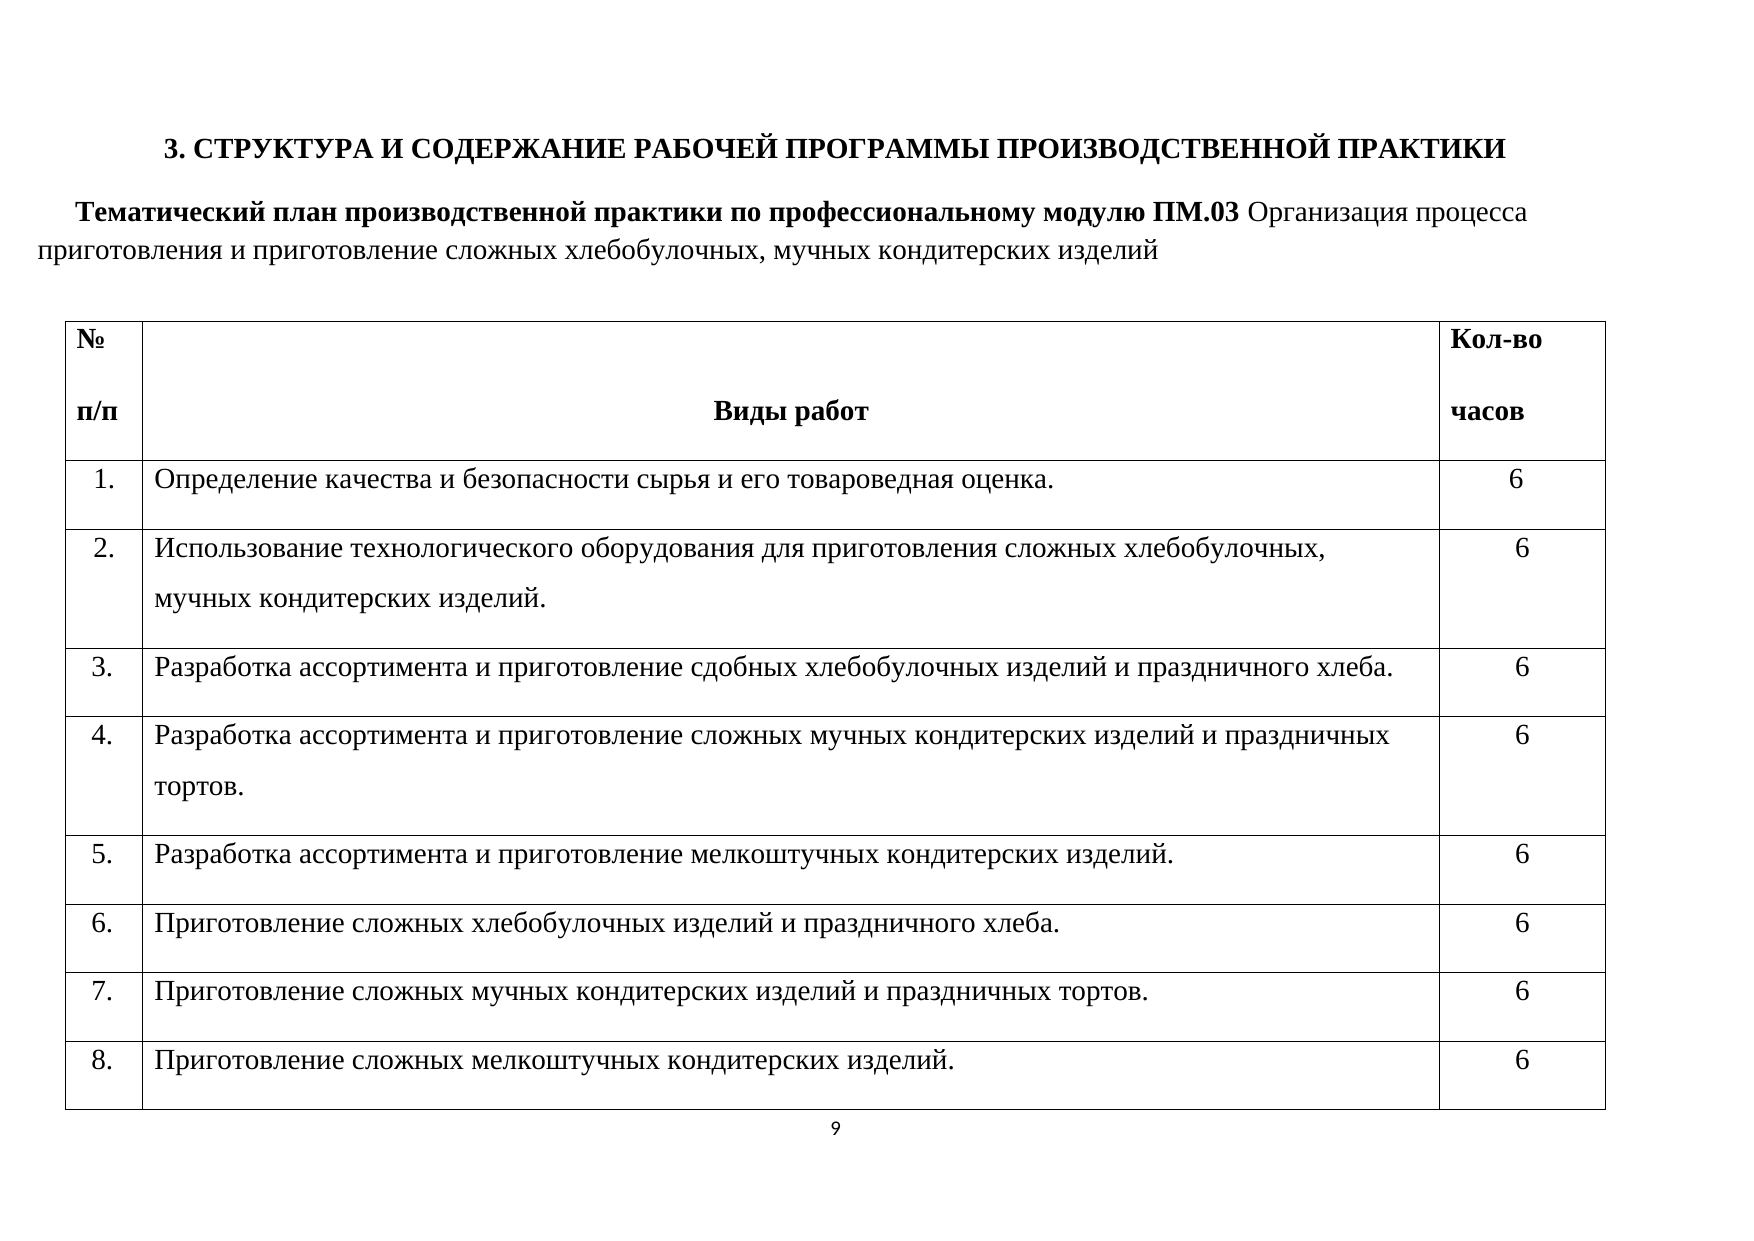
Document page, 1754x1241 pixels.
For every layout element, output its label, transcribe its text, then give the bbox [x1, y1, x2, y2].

table_cell 6 [1440, 717, 1605, 835]
table_cell Определение качества и безопасности сырья и его товароведная оценка. [143, 461, 1439, 529]
table_cell Приготовление сложных мелкоштучных кондитерских изделий. [143, 1042, 1439, 1109]
table_cell 1. [66, 461, 142, 529]
table_cell 4. [66, 717, 142, 835]
table_cell Разработка ассортимента и приготовление сложных мучных кондитерских изделий и праздничных тортов. [143, 717, 1439, 835]
table_cell Использование технологического оборудования для приготовления сложных хлебобулочных, мучных кондитерских изделий. [143, 530, 1439, 648]
table_cell 6. [66, 905, 142, 972]
table_cell Разработка ассортимента и приготовление мелкоштучных кондитерских изделий. [143, 836, 1439, 904]
table_header № п/п [66, 322, 142, 460]
table_header Виды работ [143, 322, 1439, 460]
table_cell 6 [1440, 530, 1605, 648]
table_cell 6 [1440, 836, 1605, 904]
table_cell 7. [66, 973, 142, 1041]
table_cell 6 [1440, 461, 1605, 529]
table_cell Разработка ассортимента и приготовление сдобных хлебобулочных изделий и праздничного хлеба. [143, 649, 1439, 716]
table_cell 6 [1440, 973, 1605, 1041]
table_cell Приготовление сложных хлебобулочных изделий и праздничного хлеба. [143, 905, 1439, 972]
table_cell 6 [1440, 649, 1605, 716]
text Тематический план производственной практики по профессиональному модулю ПМ.03 Организация процесса приготовления и приготовление сложных хлебобулочных, мучных кондитерских изделий [37, 194, 1633, 266]
table_cell 2. [66, 530, 142, 648]
table_header Кол-во часов [1440, 322, 1605, 460]
table_cell 3. [66, 649, 142, 716]
table_cell 6 [1440, 905, 1605, 972]
table_cell 6 [1440, 1042, 1605, 1109]
table_cell 5. [66, 836, 142, 904]
table_cell 8. [66, 1042, 142, 1109]
table_cell Приготовление сложных мучных кондитерских изделий и праздничных тортов. [143, 973, 1439, 1041]
text 3. СТРУКТУРА И СОДЕРЖАНИЕ РАБОЧЕЙ ПРОГРАММЫ ПРОИЗВОДСТВЕННОЙ ПРАКТИКИ [37, 132, 1633, 165]
